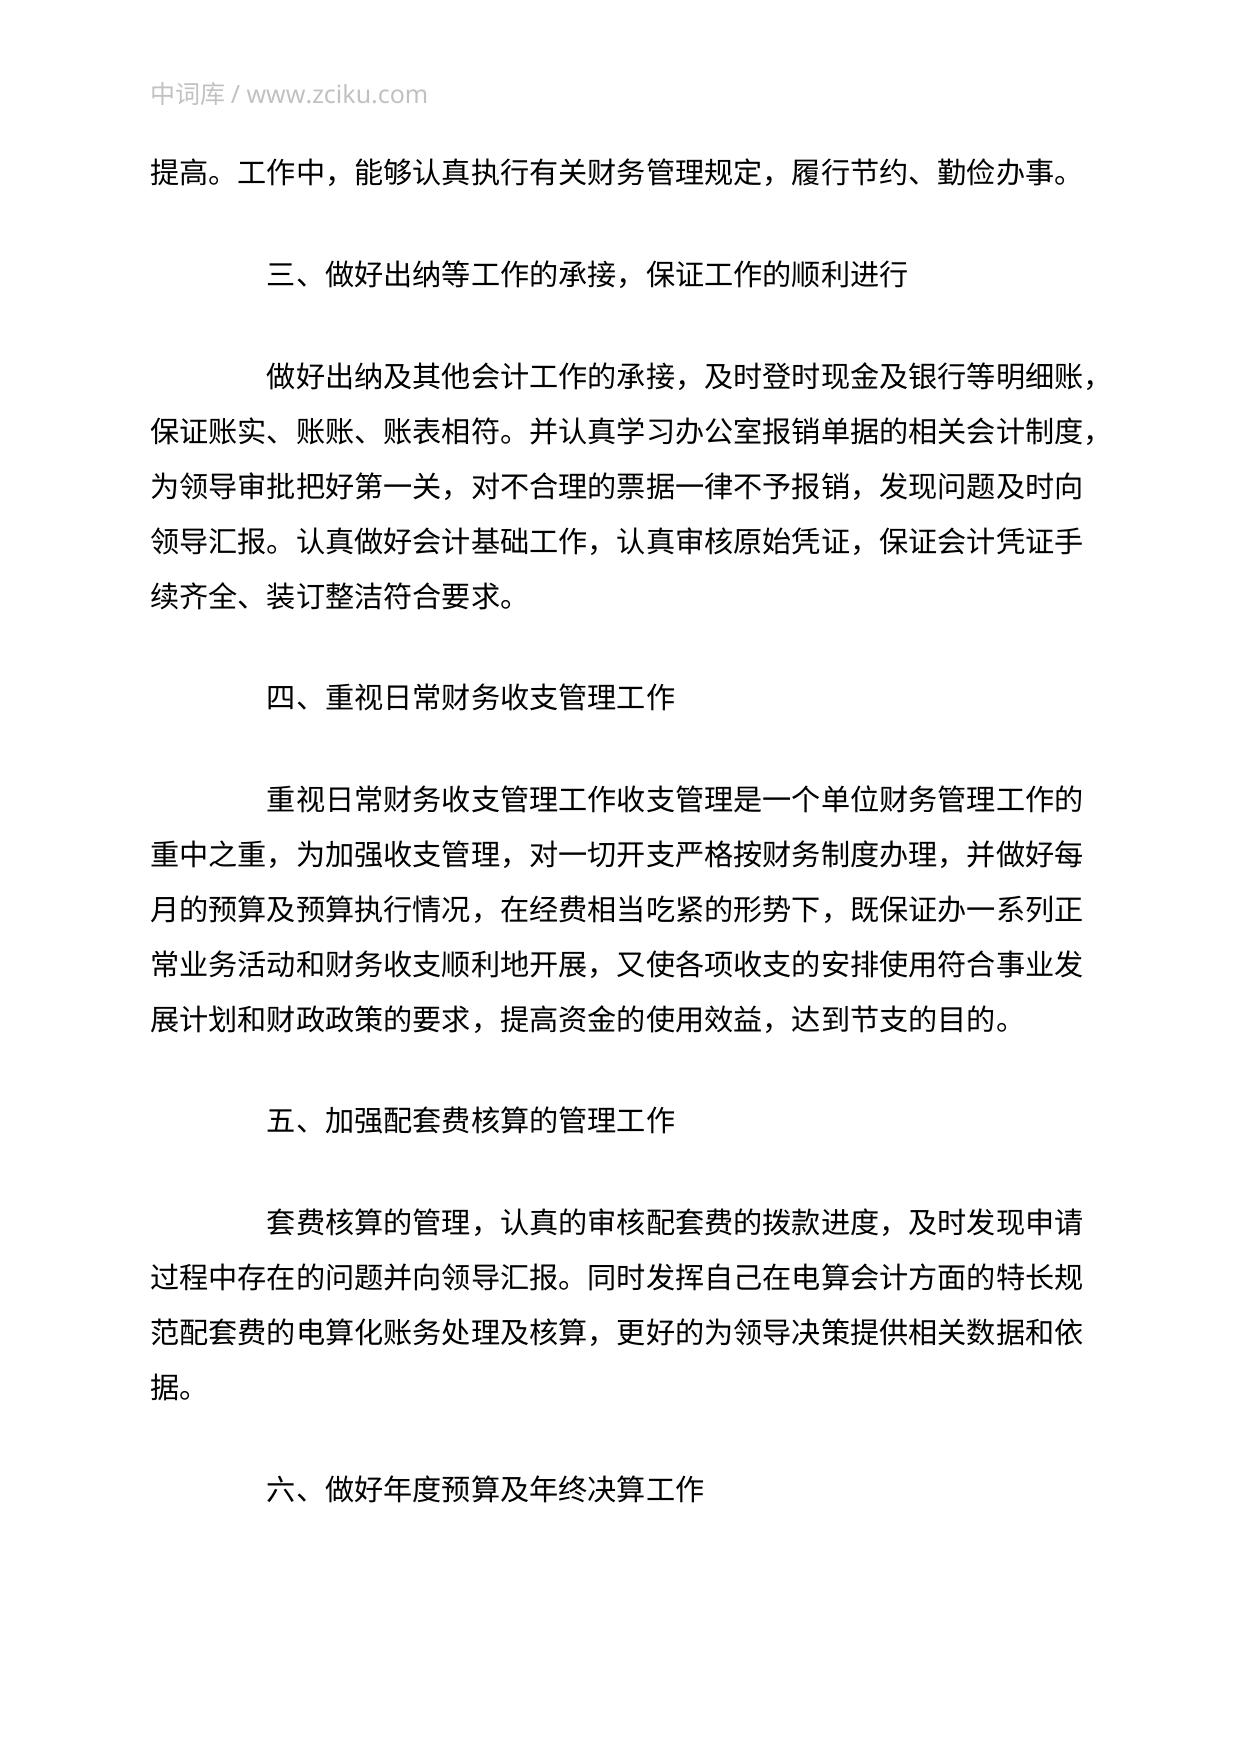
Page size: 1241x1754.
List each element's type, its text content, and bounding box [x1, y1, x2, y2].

text 六、做好年度预算及年终决算工作 [150, 1466, 1090, 1508]
text 套费核算的管理，认真的审核配套费的拨款进度，及时发现申请过程中存在的问题并向领导汇报。同时发挥自己在电算会计方面的特长规范配套费的电算化账务处理及核算，更好的为领导决策提供相关数据和依据。 [150, 1200, 1090, 1407]
text 重视日常财务收支管理工作收支管理是一个单位财务管理工作的重中之重，为加强收支管理，对一切开支严格按财务制度办理，并做好每月的预算及预算执行情况，在经费相当吃紧的形势下，既保证办一系列正常业务活动和财务收支顺利地开展，又使各项收支的安排使用符合事业发展计划和财政政策的要求，提高资金的使用效益，达到节支的目的。 [150, 777, 1090, 1038]
text 五、加强配套费核算的管理工作 [150, 1098, 1090, 1140]
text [150, 150, 1090, 192]
text 做好出纳及其他会计工作的承接，及时登时现金及银行等明细账，保证账实、账账、账表相符。并认真学习办公室报销单据的相关会计制度，为领导审批把好第一关，对不合理的票据一律不予报销，发现问题及时向领导汇报。认真做好会计基础工作，认真审核原始凭证，保证会计凭证手续齐全、装订整洁符合要求。 [150, 353, 1090, 615]
text 三、做好出纳等工作的承接，保证工作的顺利进行 [150, 252, 1090, 294]
text 四、重视日常财务收支管理工作 [150, 675, 1090, 717]
